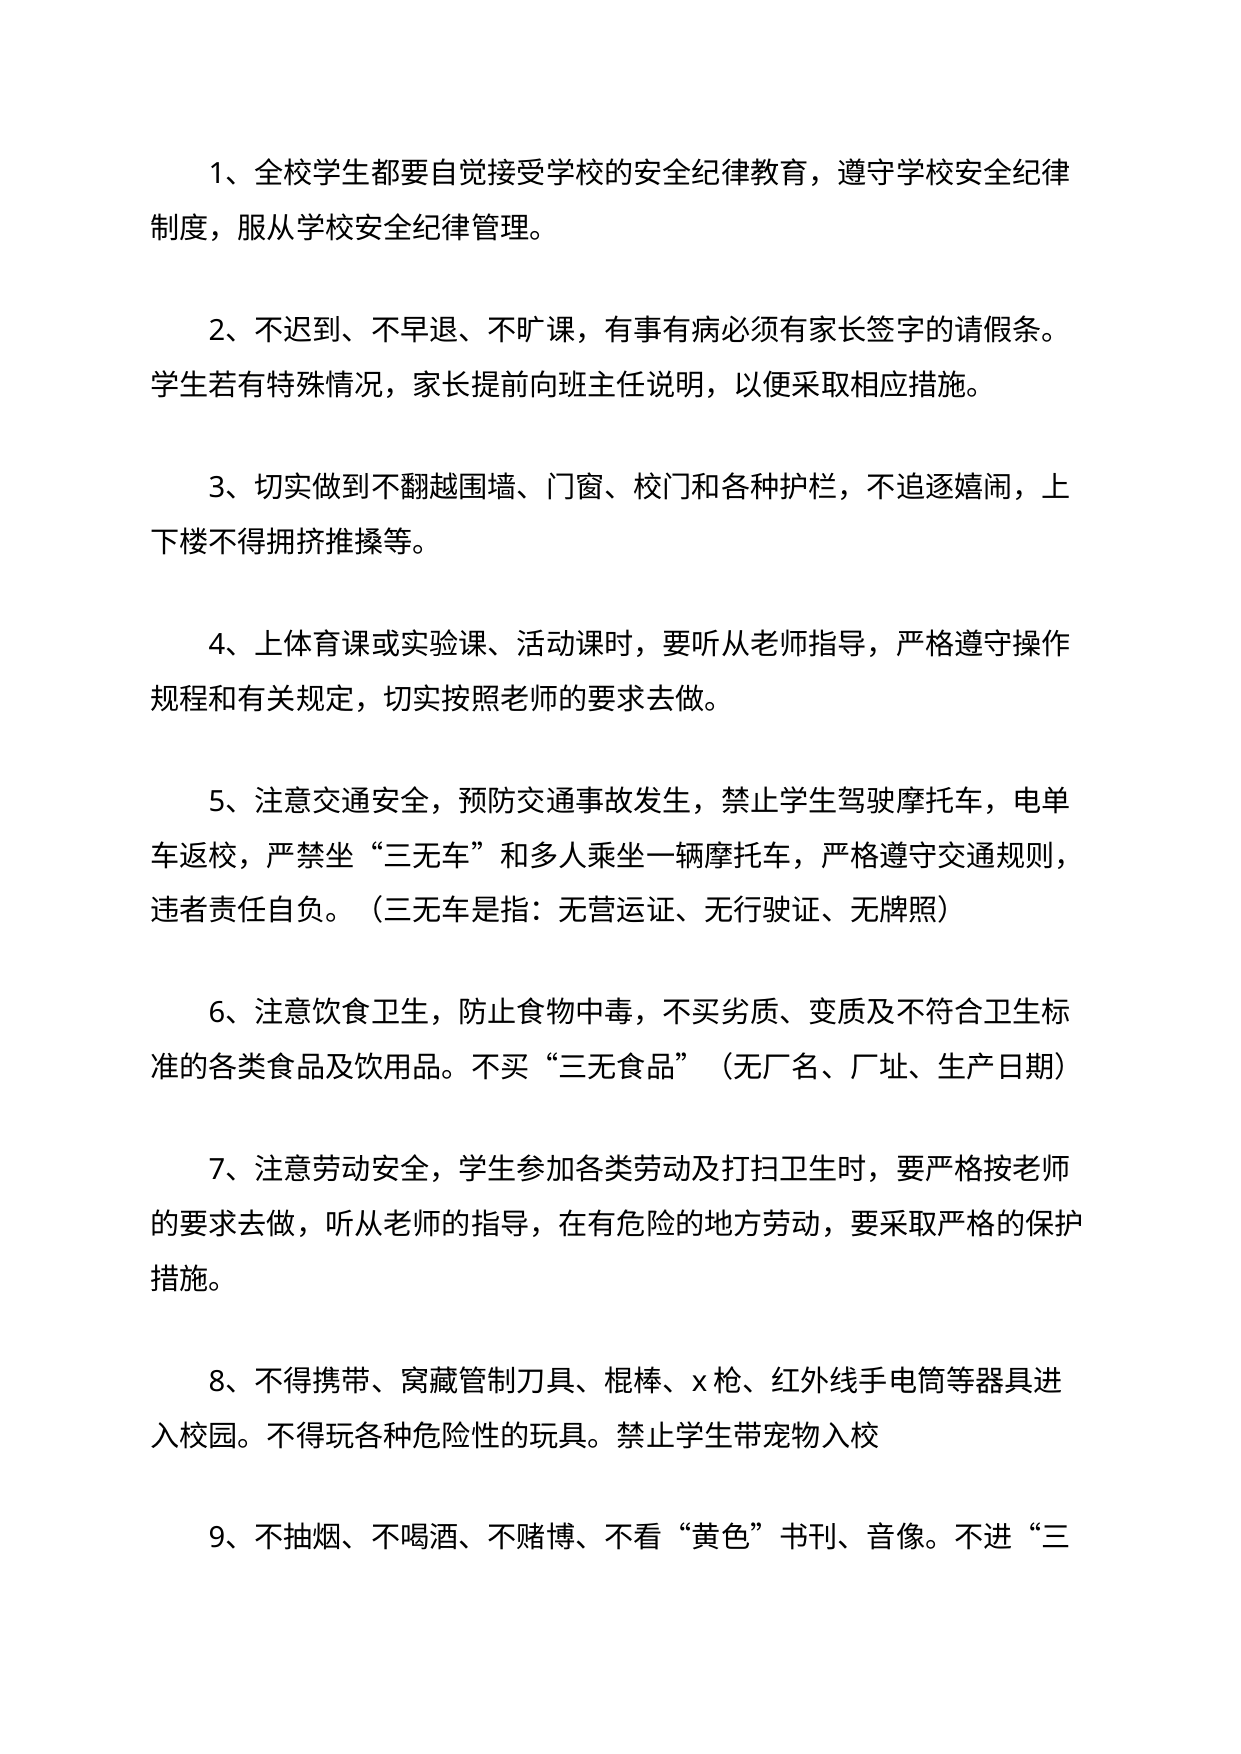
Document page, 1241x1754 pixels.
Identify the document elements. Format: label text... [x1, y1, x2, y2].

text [150, 1514, 1090, 1556]
text 5、注意交通安全，预防交通事故发生，禁止学生驾驶摩托车，电单车返校，严禁坐“三无车”和多人乘坐一辆摩托车，严格遵守交通规则，违者责任自负。（三无车是指：无营运证、无行驶证、无牌照） [150, 777, 1090, 929]
text 6、注意饮食卫生，防止食物中毒，不买劣质、变质及不符合卫生标准的各类食品及饮用品。不买“三无食品”（无厂名、厂址、生产日期） [150, 989, 1090, 1086]
text 4、上体育课或实验课、活动课时，要听从老师指导，严格遵守操作规程和有关规定，切实按照老师的要求去做。 [150, 620, 1090, 718]
text 8、不得携带、窝藏管制刀具、棍棒、x枪、红外线手电筒等器具进入校园。不得玩各种危险性的玩具。禁止学生带宠物入校 [150, 1357, 1090, 1454]
text 3、切实做到不翻越围墙、门窗、校门和各种护栏，不追逐嬉闹，上下楼不得拥挤推搡等。 [150, 463, 1090, 561]
text 2、不迟到、不早退、不旷课，有事有病必须有家长签字的请假条。学生若有特殊情况，家长提前向班主任说明，以便采取相应措施。 [150, 307, 1090, 404]
text 7、注意劳动安全，学生参加各类劳动及打扫卫生时，要严格按老师的要求去做，听从老师的指导，在有危险的地方劳动，要采取严格的保护措施。 [150, 1146, 1090, 1298]
text 1、全校学生都要自觉接受学校的安全纪律教育，遵守学校安全纪律制度，服从学校安全纪律管理。 [150, 150, 1090, 247]
